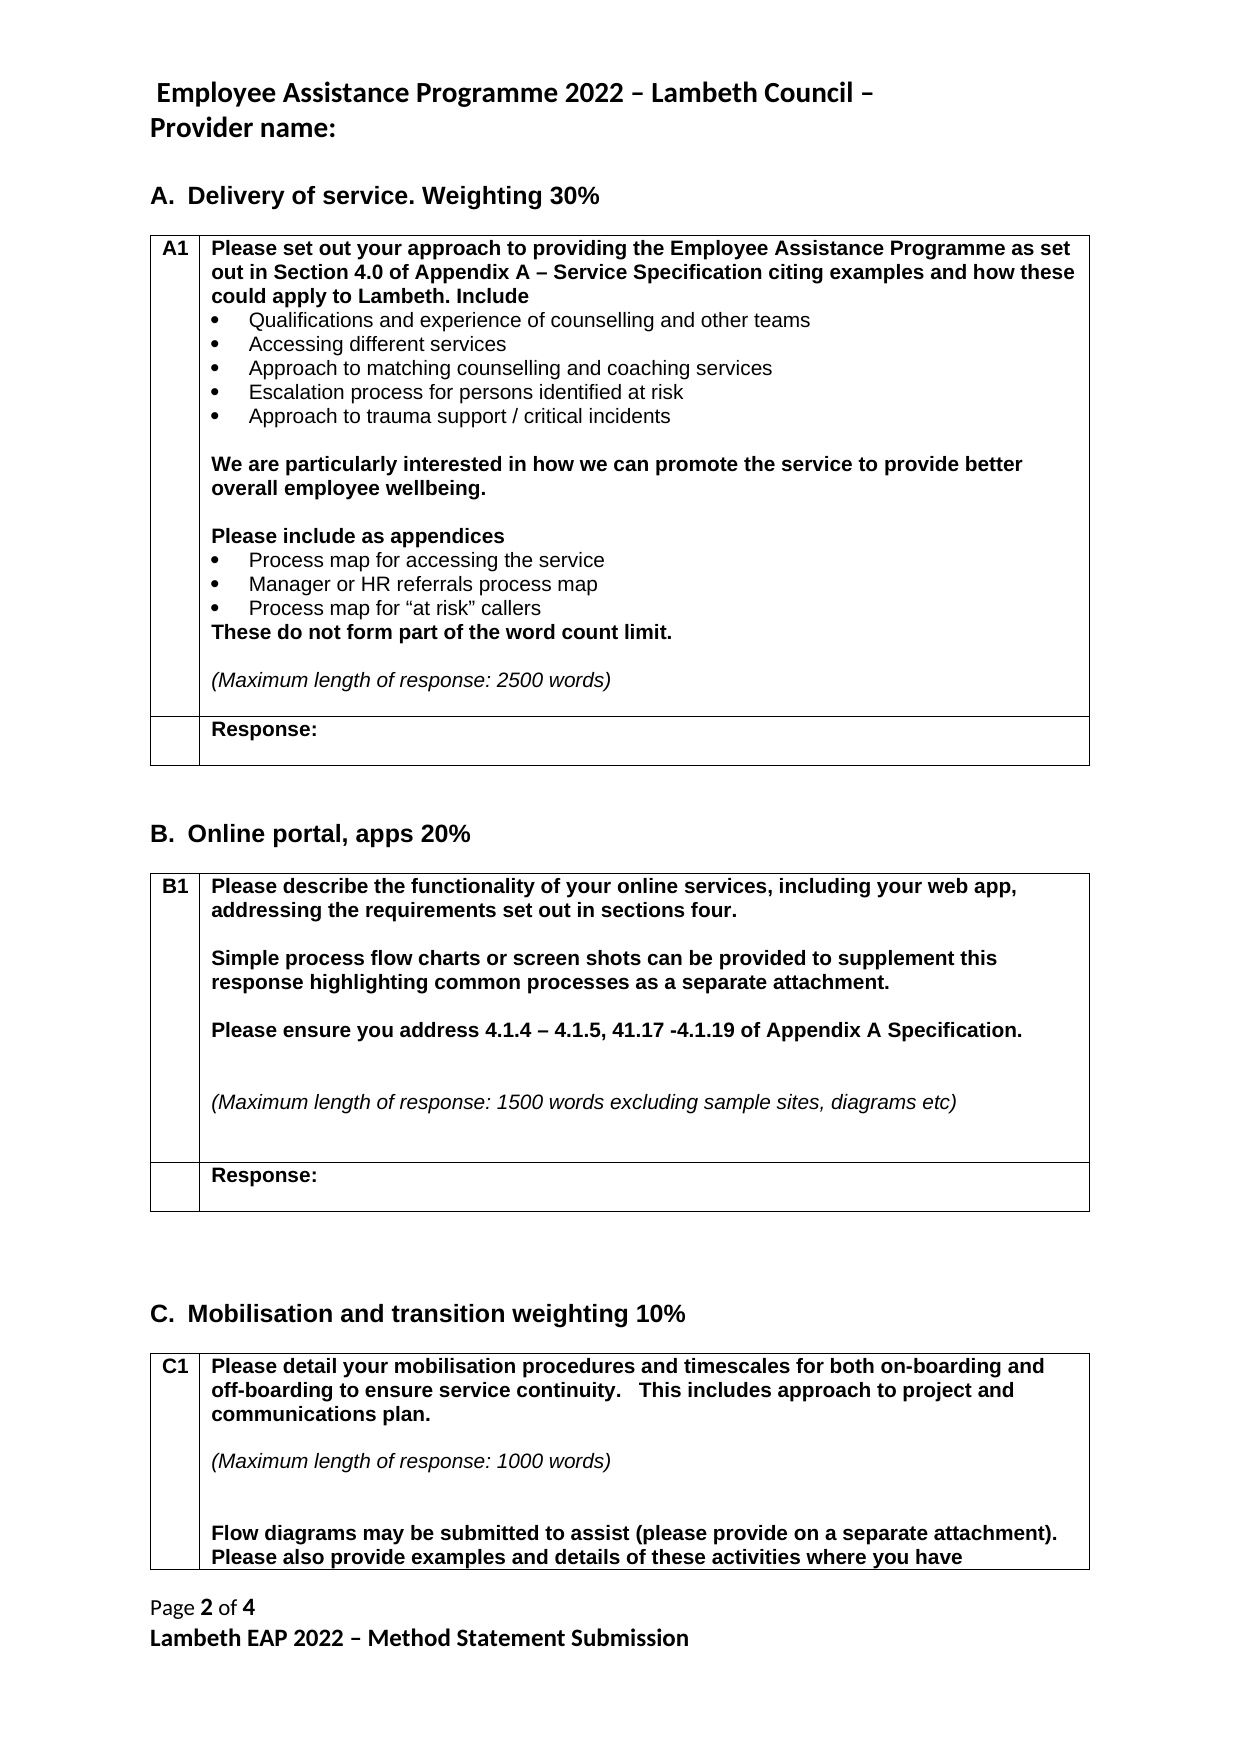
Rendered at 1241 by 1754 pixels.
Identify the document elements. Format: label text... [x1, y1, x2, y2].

table_cell [151, 717, 199, 764]
table_cell Response: [200, 1163, 1089, 1211]
table_cell Response: [200, 717, 1089, 764]
table_header Please set out your approach to providing the Employee Assistance Programme as set out in Section 4.0 of Appendix A – Service Specification citing examples and how these could apply to Lambeth. Include Qualifications and experience of counselling and other teams Accessing different services Approach to matching counselling and coaching services Escalation process for persons identified at risk Approach to trauma support / critical incidents We are particularly interested in how we can promote the service to provide better overall employee wellbeing. Please include as appendices Process map for accessing the service Manager or HR referrals process map Process map for “at risk” callers These do not form part of the word count limit. (Maximum length of response: 2500 words) [200, 236, 1089, 716]
table_header C1 [151, 1354, 199, 1569]
table_header A1 [151, 236, 199, 716]
list Delivery of service. Weighting 30% [150, 181, 1090, 209]
list Mobilisation and transition weighting 10% [150, 1299, 1090, 1327]
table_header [200, 1354, 1089, 1569]
table_header Please describe the functionality of your online services, including your web app, addressing the requirements set out in sections four. Simple process flow charts or screen shots can be provided to supplement this response highlighting common processes as a separate attachment. Please ensure you address 4.1.4 – 4.1.5, 41.17 -4.1.19 of Appendix A Specification. (Maximum length of response: 1500 words excluding sample sites, diagrams etc) [200, 874, 1089, 1162]
list Online portal, apps 20% [150, 819, 1090, 848]
table_header B1 [151, 874, 199, 1162]
table_cell [151, 1163, 199, 1211]
